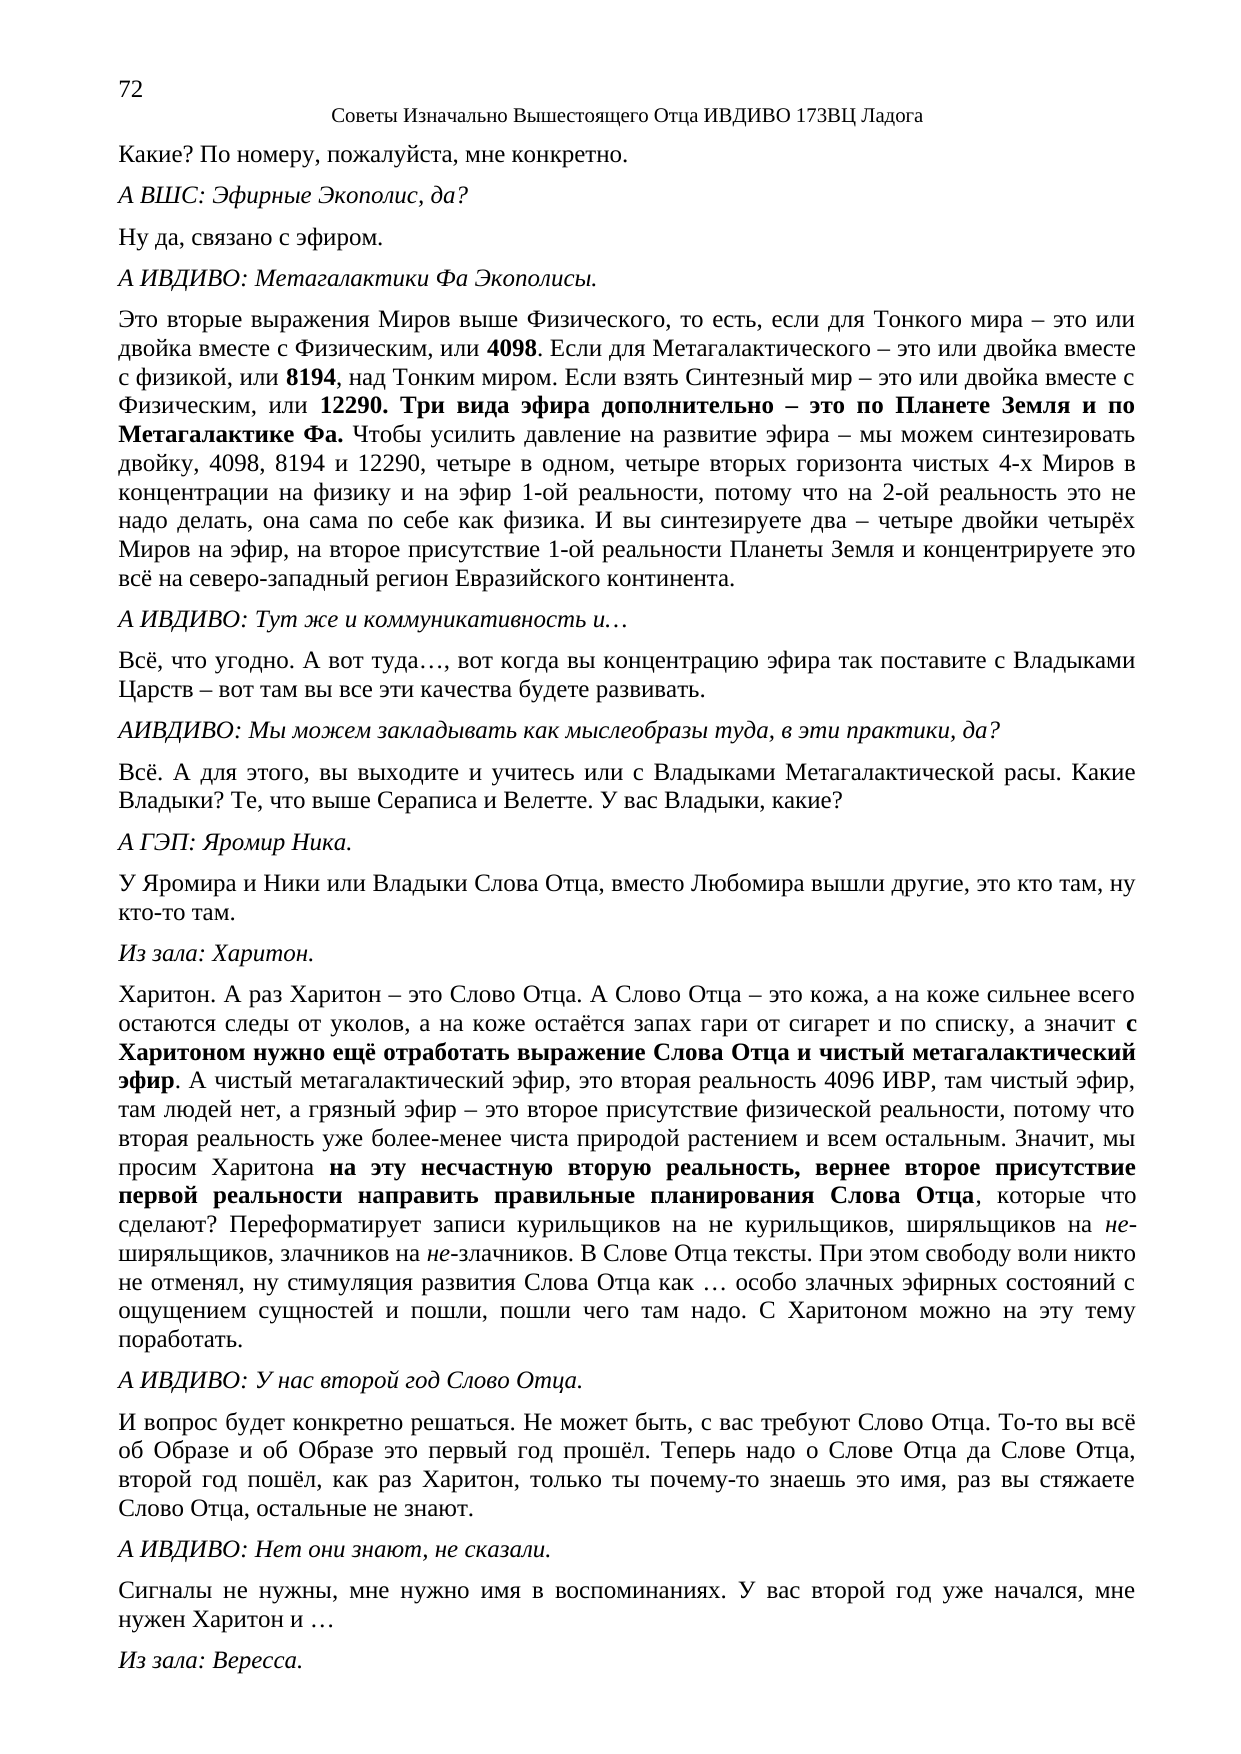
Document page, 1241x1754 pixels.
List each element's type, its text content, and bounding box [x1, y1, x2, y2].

text Ну да, связано с эфиром. [118, 222, 1137, 250]
text Всё, что угодно. А вот туда…, вот когда вы концентрацию эфира так поставите с Владыками Царств – вот там вы все эти качества будете развивать. [118, 645, 1137, 703]
text Всё. А для этого, вы выходите и учитесь или с Владыками Метагалактической расы. Какие Владыки? Те, что выше Сераписа и Велетте. У вас Владыки, какие? [118, 757, 1137, 814]
text Харитон. А раз Харитон – это Слово Отца. А Слово Отца – это кожа, а на коже сильнее всего остаются следы от уколов, а на коже остаётся запах гари от сигарет и по списку, а значит с Харитоном нужно ещё отработать выражение Слова Отца и чистый метагалактический эфир. А чистый метагалактический эфир, это вторая реальность 4096 ИВР, там чистый эфир, там людей нет, а грязный эфир – это второе присутствие физической реальности, потому что вторая реальность уже более-менее чиста природой растением и всем остальным. Значит, мы просим Харитона на эту несчастную вторую реальность, вернее второе присутствие первой реальности направить правильные планирования Слова Отца, которые что сделают? Переформатирует записи курильщиков на не курильщиков, ширяльщиков на не-ширяльщиков, злачников на не-злачников. В Слове Отца тексты. При этом свободу воли никто не отменял, ну стимуляция развития Слова Отца как … особо злачных эфирных состояний с ощущением сущностей и пошли, пошли чего там надо. С Харитоном можно на эту тему поработать. [118, 979, 1137, 1353]
text А ИВДИВО: Метагалактики Фа Экополисы. [118, 263, 1137, 292]
text У Яромира и Ники или Владыки Слова Отца, вместо Любомира вышли другие, это кто там, ну кто-то там. [118, 868, 1137, 925]
text Из зала: Харитон. [118, 938, 1137, 967]
text А ГЭП: Яромир Ника. [118, 827, 1137, 855]
text А ИВДИВО: Тут же и коммуникативность и… [118, 604, 1137, 633]
text А ИВДИВО: У нас второй год Слово Отца. [118, 1365, 1137, 1394]
text Это вторые выражения Миров выше Физического, то есть, если для Тонкого мира – это или двойка вместе с Физическим, или 4098. Если для Метагалактического – это или двойка вместе с физикой, или 8194, над Тонким миром. Если взять Синтезный мир – это или двойка вместе с Физическим, или 12290. Три вида эфира дополнительно – это по Планете Земля и по Метагалактике Фа. Чтобы усилить давление на развитие эфира – мы можем синтезировать двойку, 4098, 8194 и 12290, четыре в одном, четыре вторых горизонта чистых 4-х Миров в концентрации на физику и на эфир 1-ой реальности, потому что на 2-ой реальность это не надо делать, она сама по себе как физика. И вы синтезируете два – четыре двойки четырёх Миров на эфир, на второе присутствие 1-ой реальности Планеты Земля и концентрируете это всё на северо-западный регион Евразийского континента. [118, 304, 1137, 592]
text АИВДИВО: Мы можем закладывать как мыслеобразы туда, в эти практики, да? [118, 715, 1137, 744]
text А ИВДИВО: Нет они знают, не сказали. [118, 1534, 1137, 1563]
text И вопрос будет конкретно решаться. Не может быть, с вас требуют Слово Отца. То-то вы всё об Образе и об Образе это первый год прошёл. Теперь надо о Слове Отца да Слове Отца, второй год пошёл, как раз Харитон, только ты почему-то знаешь это имя, раз вы стяжаете Слово Отца, остальные не знают. [118, 1407, 1137, 1522]
text Сигналы не нужны, мне нужно имя в воспоминаниях. У вас второй год уже начался, мне нужен Харитон и … [118, 1575, 1137, 1633]
text Из зала: Вересса. [118, 1645, 1137, 1674]
text А ВШС: Эфирные Экополис, да? [118, 180, 1137, 209]
text Какие? По номеру, пожалуйста, мне конкретно. [118, 139, 1137, 168]
